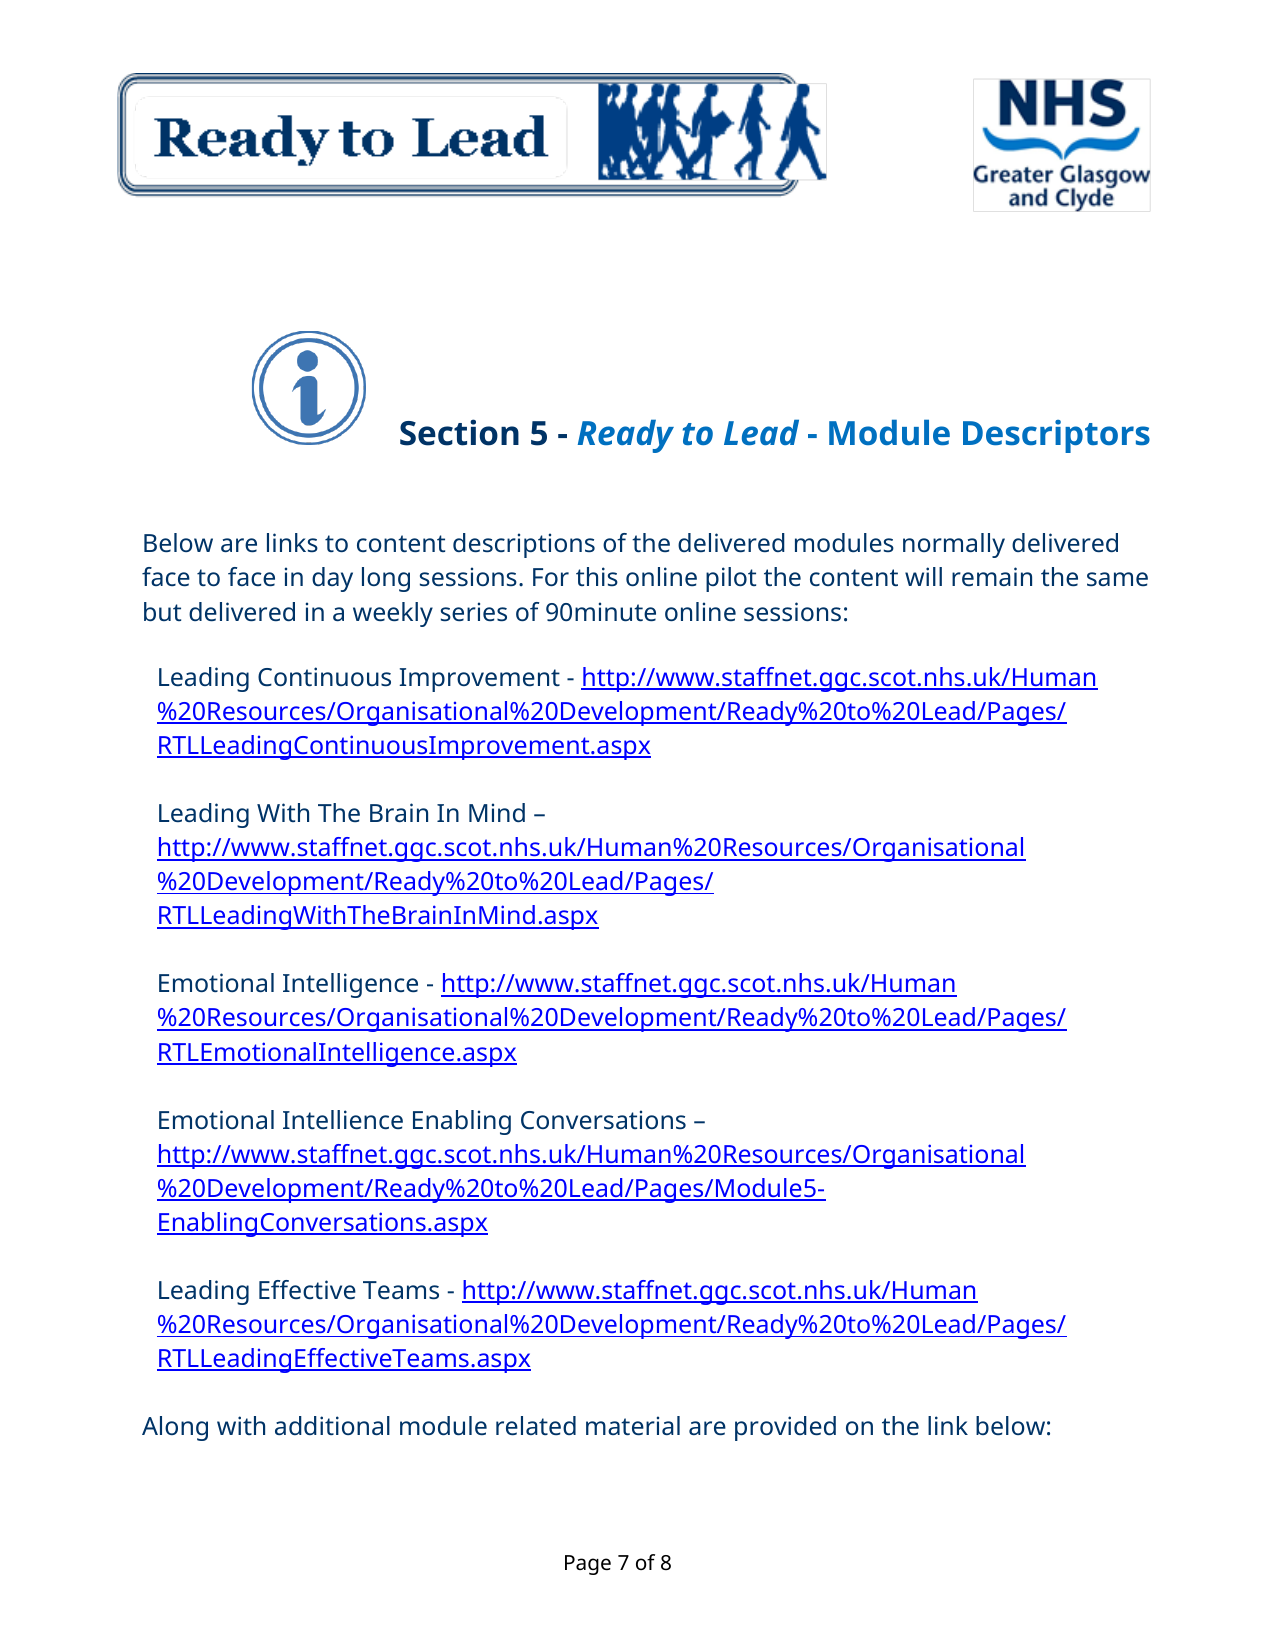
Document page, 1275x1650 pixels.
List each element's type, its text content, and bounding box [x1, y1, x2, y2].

text Leading Continuous Improvement - http://www.staffnet.ggc.scot.nhs.uk/Human%20Resources/Organisational%20Development/Ready%20to%20Lead/Pages/RTLLeadingContinuousImprovement.aspx [157, 659, 1152, 762]
text Along with additional module related material are provided on the link below: [142, 1409, 1152, 1443]
text Below are links to content descriptions of the delivered modules normally delivered face to face in day long sessions. For this online pilot the content will remain the same but delivered in a weekly series of 90minute online sessions: [142, 526, 1152, 628]
picture [117, 73, 1152, 226]
picture [251, 331, 366, 445]
text Leading With The Brain In Mind – [157, 796, 1152, 830]
text http://www.staffnet.ggc.scot.nhs.uk/Human%20Resources/Organisational%20Development/Ready%20to%20Lead/Pages/RTLLeadingWithTheBrainInMind.aspx [157, 830, 1152, 932]
text Emotional Intellience Enabling Conversations – [157, 1102, 1152, 1136]
text Leading Effective Teams - http://www.staffnet.ggc.scot.nhs.uk/Human%20Resources/Organisational%20Development/Ready%20to%20Lead/Pages/RTLLeadingEffectiveTeams.aspx [157, 1273, 1152, 1375]
text Emotional Intelligence - http://www.staffnet.ggc.scot.nhs.uk/Human%20Resources/Organisational%20Development/Ready%20to%20Lead/Pages/RTLEmotionalIntelligence.aspx [157, 966, 1152, 1068]
text http://www.staffnet.ggc.scot.nhs.uk/Human%20Resources/Organisational%20Development/Ready%20to%20Lead/Pages/Module5-EnablingConversations.aspx [157, 1136, 1152, 1238]
text Section 5 - Ready to Lead - Module Descriptors [83, 331, 1152, 455]
